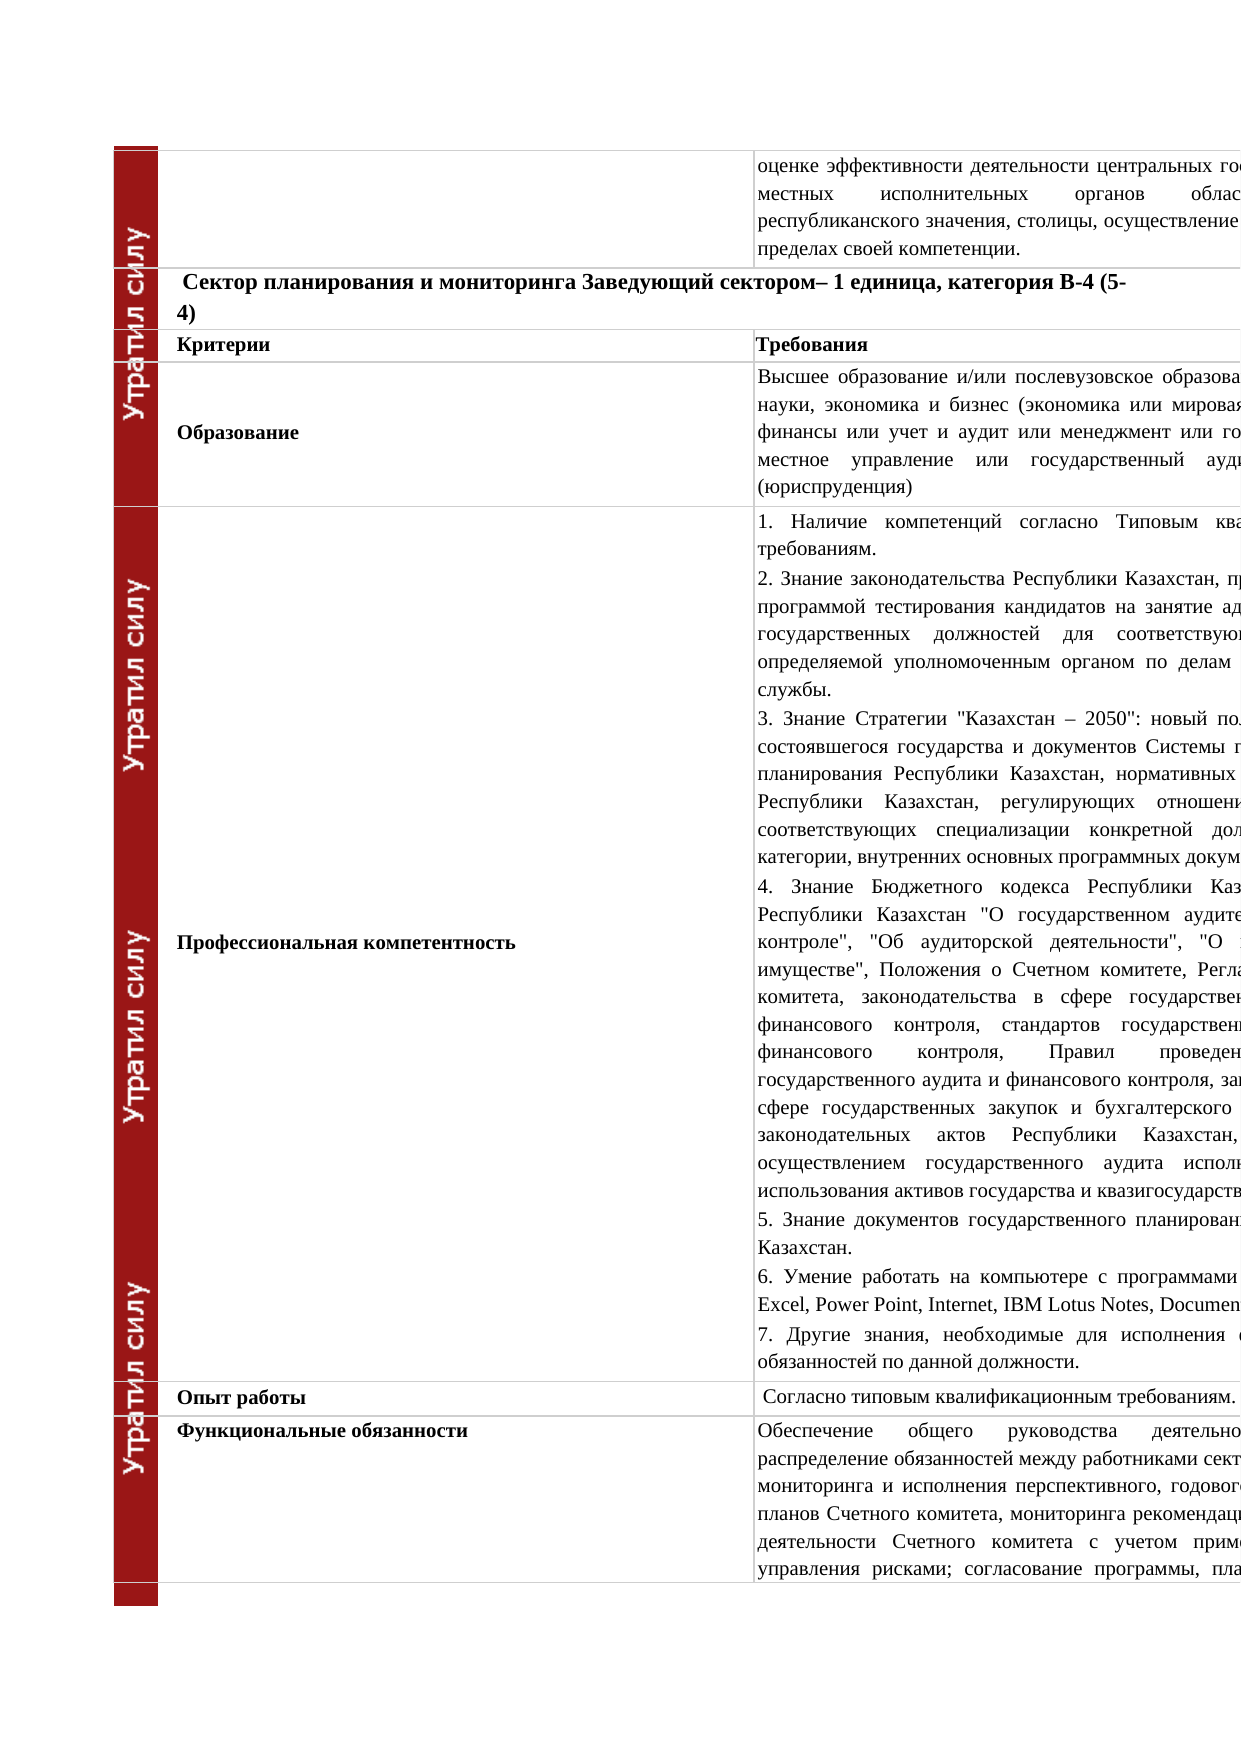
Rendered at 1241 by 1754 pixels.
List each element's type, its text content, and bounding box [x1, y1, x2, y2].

table_cell Функциональные обязанности [114, 1417, 753, 1582]
table_header Требования [755, 330, 1240, 361]
table_cell Высшее образование и/или послевузовское образование: социальные науки, экономика и бизнес (экономика или мировая экономика или финансы или учет и аудит или менеджмент или государственное и местное управление или государственный аудит) или право (юриспруденция) [755, 363, 1240, 506]
picture [114, 146, 158, 150]
table_cell Опыт работы [114, 1382, 753, 1415]
text Сектор планирования и мониторинга Заведующий сектором– 1 единица, категория В-4 (5-4) [112, 268, 1128, 325]
picture [114, 325, 158, 329]
table_cell Образование [114, 363, 753, 506]
table_cell Профессиональная компетентность [114, 507, 753, 1381]
table_header Критерии [114, 330, 753, 361]
picture [114, 1583, 158, 1606]
table_cell Согласно типовым квалификационным требованиям. [755, 1382, 1240, 1415]
table_cell Функциональные обязанности [114, 151, 753, 267]
table_cell 1. Наличие компетенций согласно Типовым квалификационным требованиям. 2. Знание законодательства Республики Казахстан, предусмотренного программой тестирования кандидатов на занятие административных государственных должностей для соответствующей категории, определяемой уполномоченным органом по делам государственной службы. 3. Знание Стратегии "Казахстан – 2050": новый политический курс состоявшегося государства и документов Системы государственного планирования Республики Казахстан, нормативных правовых актов Республики Казахстан, регулирующих отношения в областях, соответствующих специализации конкретной должности данной категории, внутренних основных программных документов. 4. Знание Бюджетного кодекса Республики Казахстан, законов Республики Казахстан "О государственном аудите и финансовом контроле", "Об аудиторской деятельности", "О государственном имуществе", Положения о Счетном комитете, Регламента Счетного комитета, законодательства в сфере государственного аудита и финансового контроля, стандартов государственного аудита и финансового контроля, Правил проведения внешнего государственного аудита и финансового контроля, законодательства в сфере государственных закупок и бухгалтерского учета и других законодательных актов Республики Казахстан, связанных с осуществлением государственного аудита исполнения бюджета, использования активов государства и квазигосударственного сектора. 5. Знание документов государственного планирования в Республике Казахстан. 6. Умение работать на компьютере с программами Microsoft Word, Excel, Power Point, Internet, IBM Lotus Notes, Documentolog и т.д. 7. Другие знания, необходимые для исполнения функциональных обязанностей по данной должности. [755, 507, 1240, 1381]
